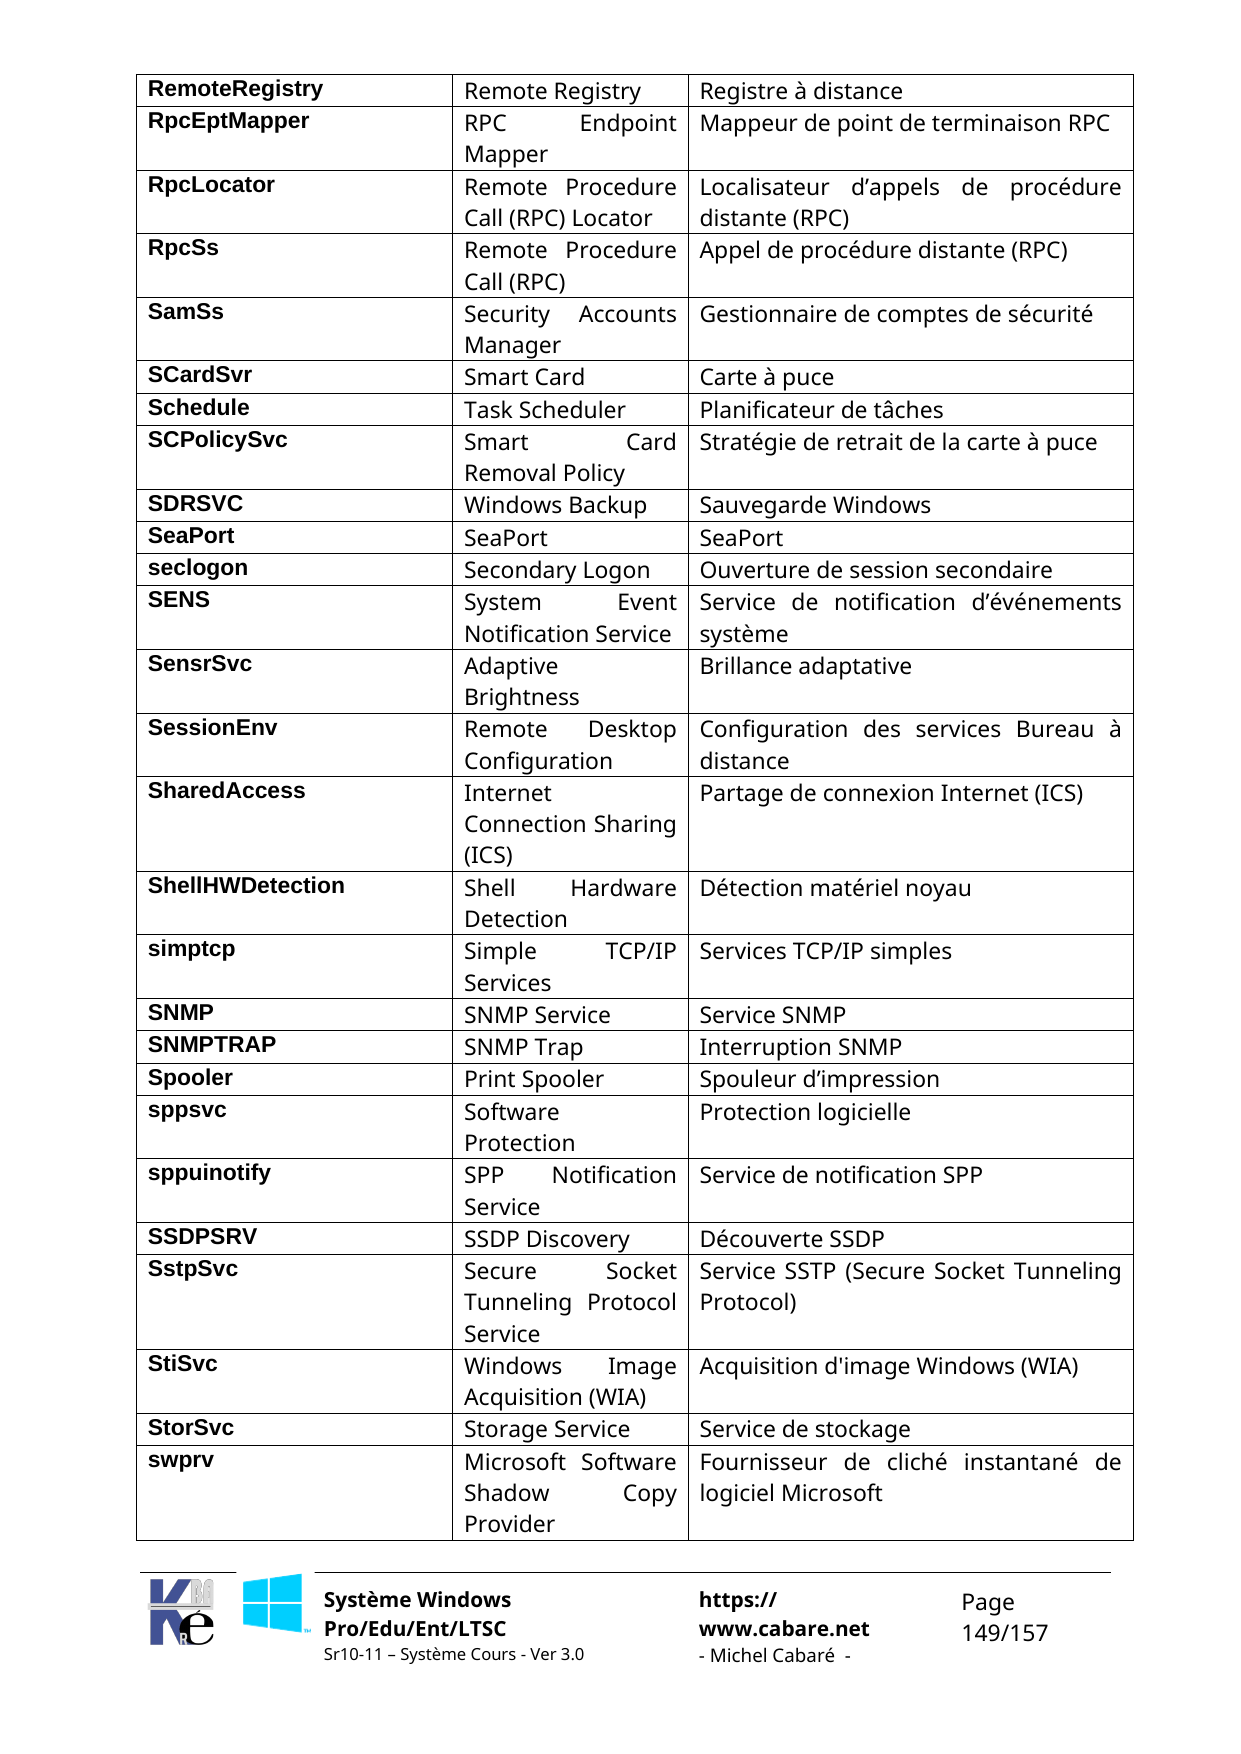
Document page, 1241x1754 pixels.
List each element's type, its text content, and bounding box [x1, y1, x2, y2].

table_cell Secure Socket Tunneling Protocol Service [453, 1255, 688, 1349]
table_cell SNMPTRAP [137, 1031, 452, 1062]
table_cell Service SNMP [689, 999, 1133, 1030]
table_cell Acquisition d'image Windows (WIA) [689, 1350, 1133, 1412]
table_cell Spouleur d’impression [689, 1064, 1133, 1095]
table_cell Planificateur de tâches [689, 394, 1133, 425]
table_cell SSDP Discovery [453, 1223, 688, 1254]
table_cell simptcp [137, 935, 452, 998]
table_cell SharedAccess [137, 777, 452, 871]
table_cell System Event Notification Service [453, 586, 688, 649]
table_cell SensrSvc [137, 650, 452, 712]
table_cell StorSvc [137, 1414, 452, 1445]
table_cell Détection matériel noyau [689, 872, 1133, 934]
table_cell Carte à puce [689, 361, 1133, 393]
table_cell Configuration des services Bureau à distance [689, 714, 1133, 776]
table_cell RemoteRegistry [137, 75, 452, 106]
table_cell Ouverture de session secondaire [689, 554, 1133, 585]
table_cell Simple TCP/IP Services [453, 935, 688, 998]
table_cell SENS [137, 586, 452, 649]
table_cell Remote Desktop Configuration [453, 714, 688, 776]
table_cell Registre à distance [689, 75, 1133, 106]
table_cell Schedule [137, 394, 452, 425]
table_cell Internet Connection Sharing (ICS) [453, 777, 688, 871]
table_cell Smart Card Removal Policy [453, 426, 688, 488]
table_cell ShellHWDetection [137, 872, 452, 934]
table_cell SessionEnv [137, 714, 452, 776]
table_cell Service SSTP (Secure Socket Tunneling Protocol) [689, 1255, 1133, 1349]
table_cell Secondary Logon [453, 554, 688, 585]
table_cell Remote Procedure Call (RPC) Locator [453, 171, 688, 233]
table_cell sppsvc [137, 1096, 452, 1158]
table_cell swprv [137, 1446, 452, 1539]
table_cell SeaPort [137, 522, 452, 553]
table_cell Windows Image Acquisition (WIA) [453, 1350, 688, 1412]
table_cell RpcLocator [137, 171, 452, 233]
table_cell SNMP Service [453, 999, 688, 1030]
table_cell Shell Hardware Detection [453, 872, 688, 934]
table_cell sppuinotify [137, 1159, 452, 1222]
table_cell Partage de connexion Internet (ICS) [689, 777, 1133, 871]
table_cell Protection logicielle [689, 1096, 1133, 1158]
table_cell SCPolicySvc [137, 426, 452, 488]
table_cell Services TCP/IP simples [689, 935, 1133, 998]
table_cell Service de stockage [689, 1414, 1133, 1445]
table_cell Print Spooler [453, 1064, 688, 1095]
table_cell SeaPort [453, 522, 688, 553]
table_cell SPP Notification Service [453, 1159, 688, 1222]
table_cell Service de notification SPP [689, 1159, 1133, 1222]
table_cell Localisateur d’appels de procédure distante (RPC) [689, 171, 1133, 233]
picture [147, 1579, 214, 1645]
table_cell Gestionnaire de comptes de sécurité [689, 298, 1133, 360]
table_cell Fournisseur de cliché instantané de logiciel Microsoft [689, 1446, 1133, 1539]
table_cell RpcSs [137, 234, 452, 297]
table_cell Spooler [137, 1064, 452, 1095]
table_cell Adaptive Brightness [453, 650, 688, 712]
table_cell Sauvegarde Windows [689, 490, 1133, 521]
table_cell RPC Endpoint Mapper [453, 107, 688, 170]
table_cell Remote Registry [453, 75, 688, 106]
table_cell RpcEptMapper [137, 107, 452, 170]
table_cell Découverte SSDP [689, 1223, 1133, 1254]
table_cell Software Protection [453, 1096, 688, 1158]
table_cell SamSs [137, 298, 452, 360]
table_cell SSDPSRV [137, 1223, 452, 1254]
table_cell Brillance adaptative [689, 650, 1133, 712]
table_cell Windows Backup [453, 490, 688, 521]
table_cell SNMP Trap [453, 1031, 688, 1062]
table_cell SNMP [137, 999, 452, 1030]
table_cell SstpSvc [137, 1255, 452, 1349]
table_cell seclogon [137, 554, 452, 585]
table_cell SCardSvr [137, 361, 452, 393]
table_cell Interruption SNMP [689, 1031, 1133, 1062]
table_cell Appel de procédure distante (RPC) [689, 234, 1133, 297]
table_cell Smart Card [453, 361, 688, 393]
table_cell Service de notification d’événements système [689, 586, 1133, 649]
table_cell Mappeur de point de terminaison RPC [689, 107, 1133, 170]
picture [236, 1572, 315, 1637]
table_cell Storage Service [453, 1414, 688, 1445]
table_cell SDRSVC [137, 490, 452, 521]
table_cell Microsoft Software Shadow Copy Provider [453, 1446, 688, 1539]
table_cell StiSvc [137, 1350, 452, 1412]
table_cell Remote Procedure Call (RPC) [453, 234, 688, 297]
table_cell Security Accounts Manager [453, 298, 688, 360]
table_cell SeaPort [689, 522, 1133, 553]
table_cell Task Scheduler [453, 394, 688, 425]
table_cell Stratégie de retrait de la carte à puce [689, 426, 1133, 488]
